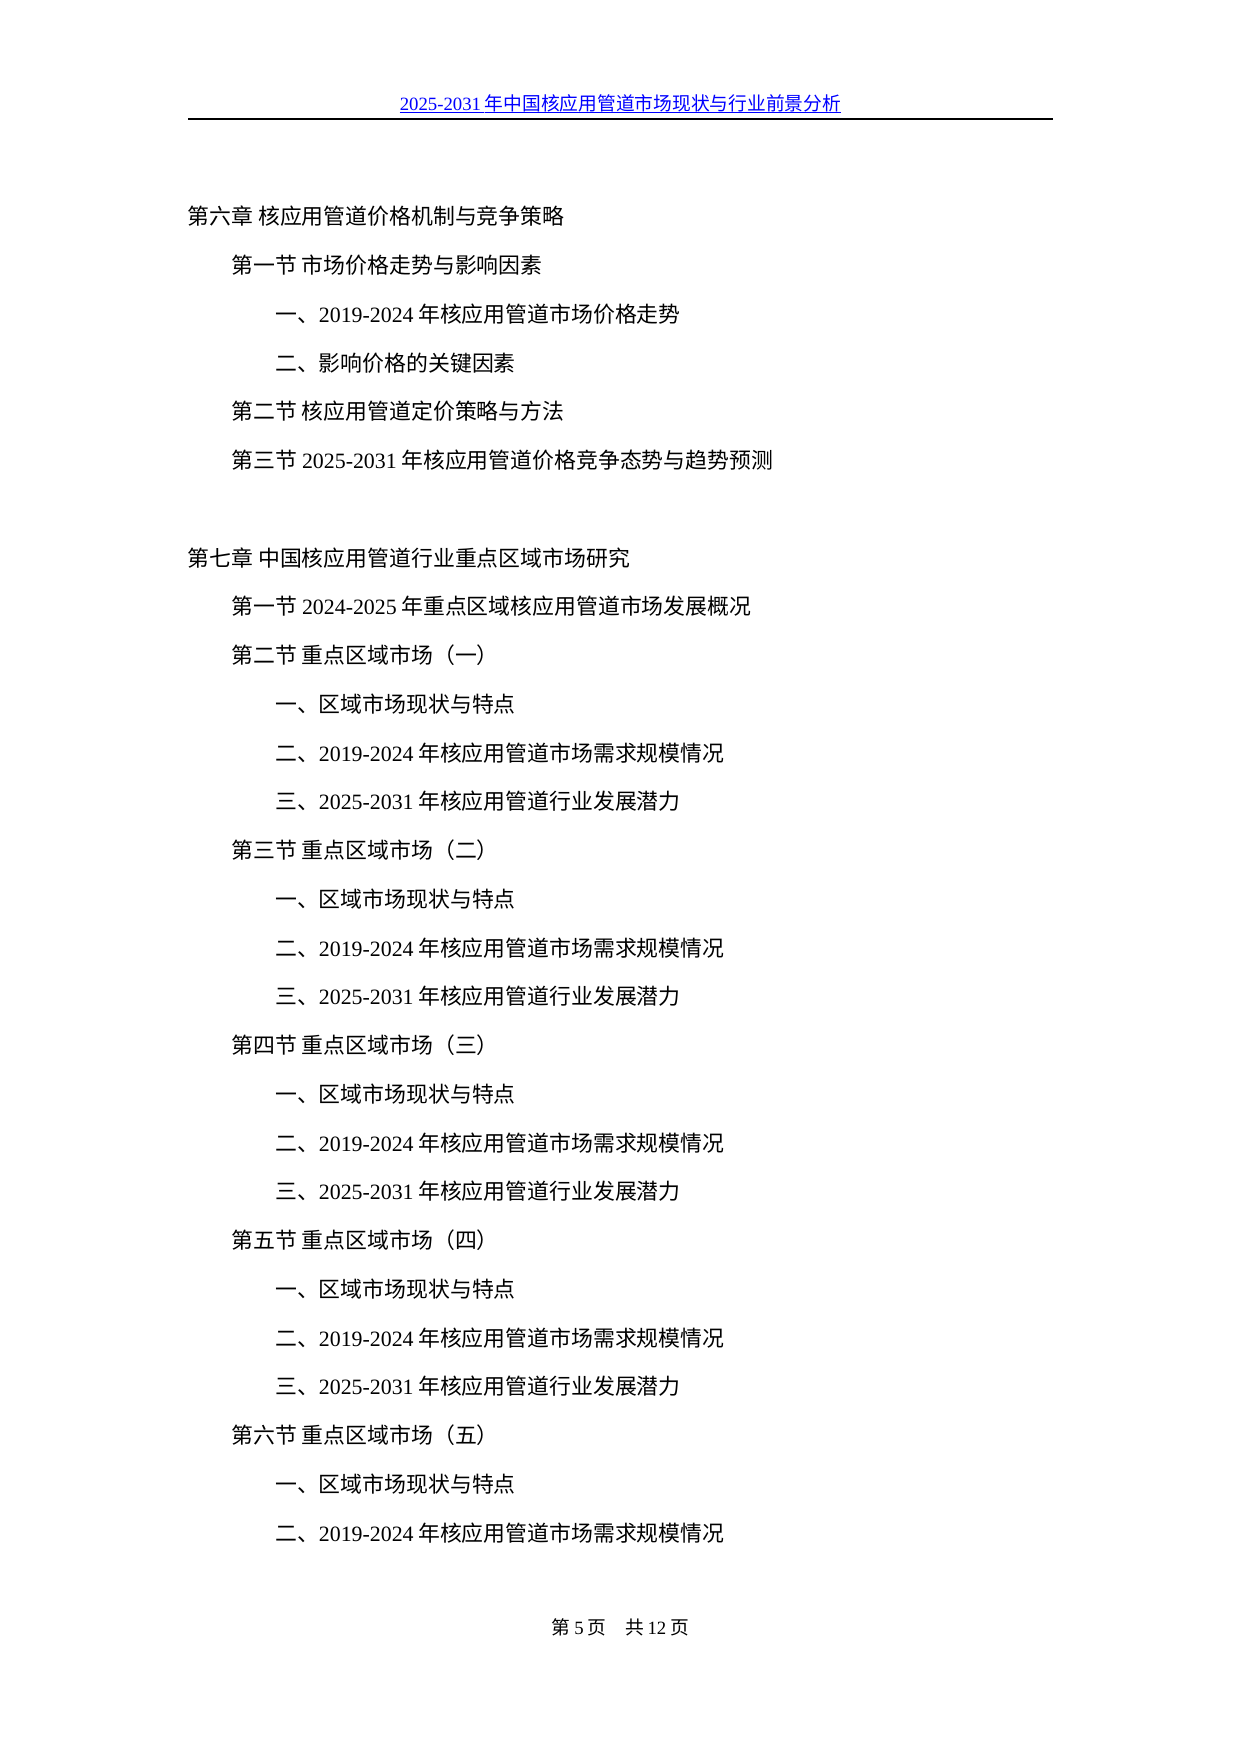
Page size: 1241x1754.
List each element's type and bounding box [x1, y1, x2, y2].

text [187, 150, 1053, 1548]
